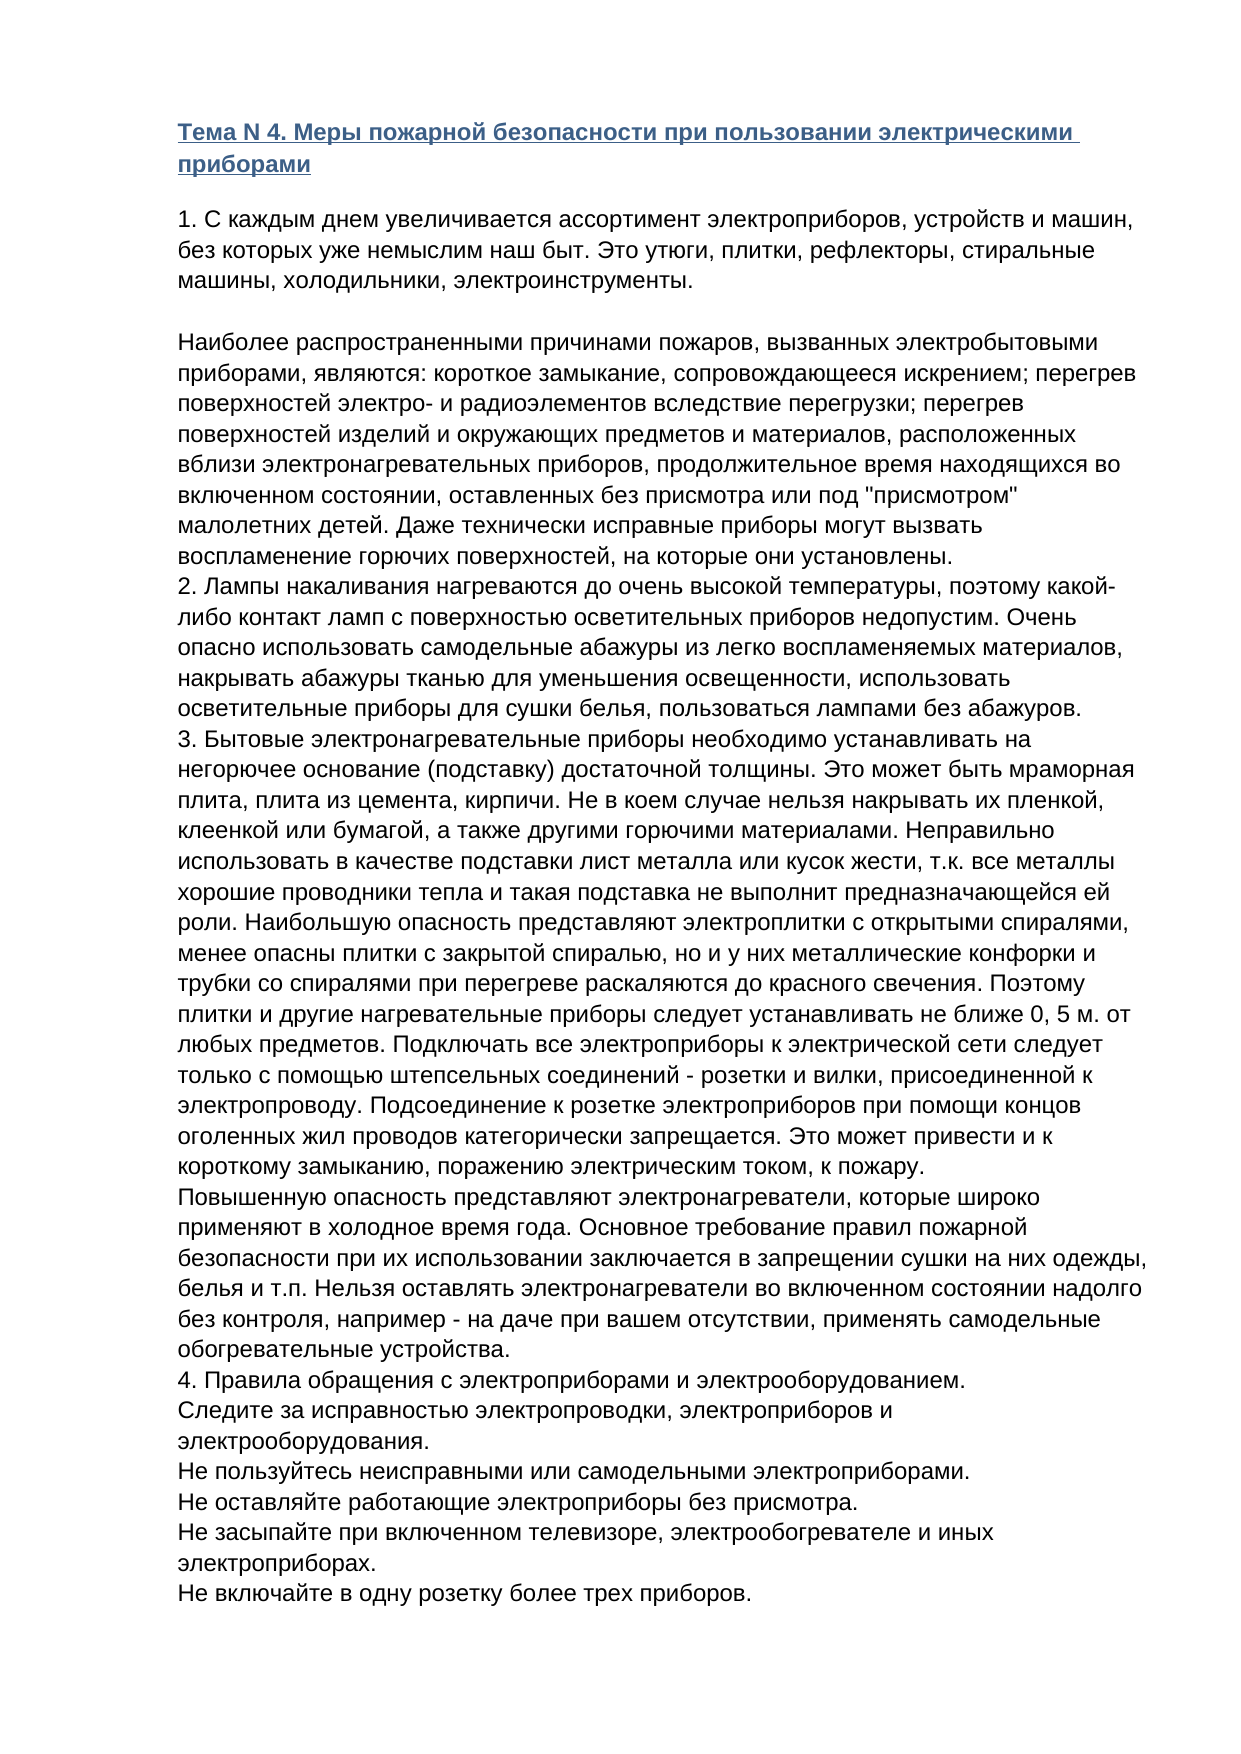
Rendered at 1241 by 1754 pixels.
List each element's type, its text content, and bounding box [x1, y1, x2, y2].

text 2. Лампы накаливания нагреваются до очень высокой температуры, поэтому какой-либо контакт ламп с поверхностью осветительных приборов недопустим. Очень опасно использовать самодельные абажуры из легко воспламеняемых материалов, накрывать абажуры тканью для уменьшения освещенности, использовать осветительные приборы для сушки белья, пользоваться лампами без абажуров. [177, 569, 1152, 722]
text 1. С каждым днем увеличивается ассортимент электроприборов, устройств и машин, без которых уже немыслим наш быт. Это утюги, плитки, рефлекторы, стиральные машины, холодильники, электроинструменты. [177, 202, 1152, 294]
text Не засыпайте при включенном телевизоре, электрообогревателе и иных электроприборах. [177, 1515, 1152, 1576]
text Не пользуйтесь неисправными или самодельными электроприборами. [177, 1454, 1152, 1485]
text Тема N 4. Меры пожарной безопасности при пользовании электрическими приборами [177, 118, 1152, 177]
text Наиболее распространенными причинами пожаров, вызванных электробытовыми приборами, являются: короткое замыкание, сопровождающееся искрением; перегрев поверхностей электро- и радиоэлементов вследствие перегрузки; перегрев поверхностей изделий и окружающих предметов и материалов, расположенных вблизи электронагревательных приборов, продолжительное время находящихся во включенном состоянии, оставленных без присмотра или под "присмотром" малолетних детей. Даже технически исправные приборы могут вызвать воспламенение горючих поверхностей, на которые они установлены. [177, 325, 1152, 569]
text Повышенную опасность представляют электронагреватели, которые широко применяют в холодное время года. Основное требование правил пожарной безопасности при их использовании заключается в запрещении сушки на них одежды, белья и т.п. Нельзя оставлять электронагреватели во включенном состоянии надолго без контроля, например - на даче при вашем отсутствии, применять самодельные обогревательные устройства. [177, 1180, 1152, 1363]
text 3. Бытовые электронагревательные приборы необходимо устанавливать на негорючее основание (подставку) достаточной толщины. Это может быть мраморная плита, плита из цемента, кирпичи. Не в коем случае нельзя накрывать их пленкой, клеенкой или бумагой, а также другими горючими материалами. Неправильно использовать в качестве подставки лист металла или кусок жести, т.к. все металлы хорошие проводники тепла и такая подставка не выполнит предназначающейся ей роли. Наибольшую опасность представляют электроплитки с открытыми спиралями, менее опасны плитки с закрытой спиралью, но и у них металлические конфорки и трубки со спиралями при перегреве раскаляются до красного свечения. Поэтому плитки и другие нагревательные приборы следует устанавливать не ближе 0, 5 м. от любых предметов. Подключать все электроприборы к электрической сети следует только с помощью штепсельных соединений - розетки и вилки, присоединенной к электропроводу. Подсоединение к розетке электроприборов при помощи концов оголенных жил проводов категорически запрещается. Это может привести и к короткому замыканию, поражению электрическим током, к пожару. [177, 722, 1152, 1180]
text 4. Правила обращения с электроприборами и электрооборудованием. [177, 1363, 1152, 1393]
text Следите за исправностью электропроводки, электроприборов и электрооборудования. [177, 1393, 1152, 1454]
text Не включайте в одну розетку более трех приборов. [177, 1576, 1152, 1607]
text Не оставляйте работающие электроприборы без присмотра. [177, 1485, 1152, 1515]
